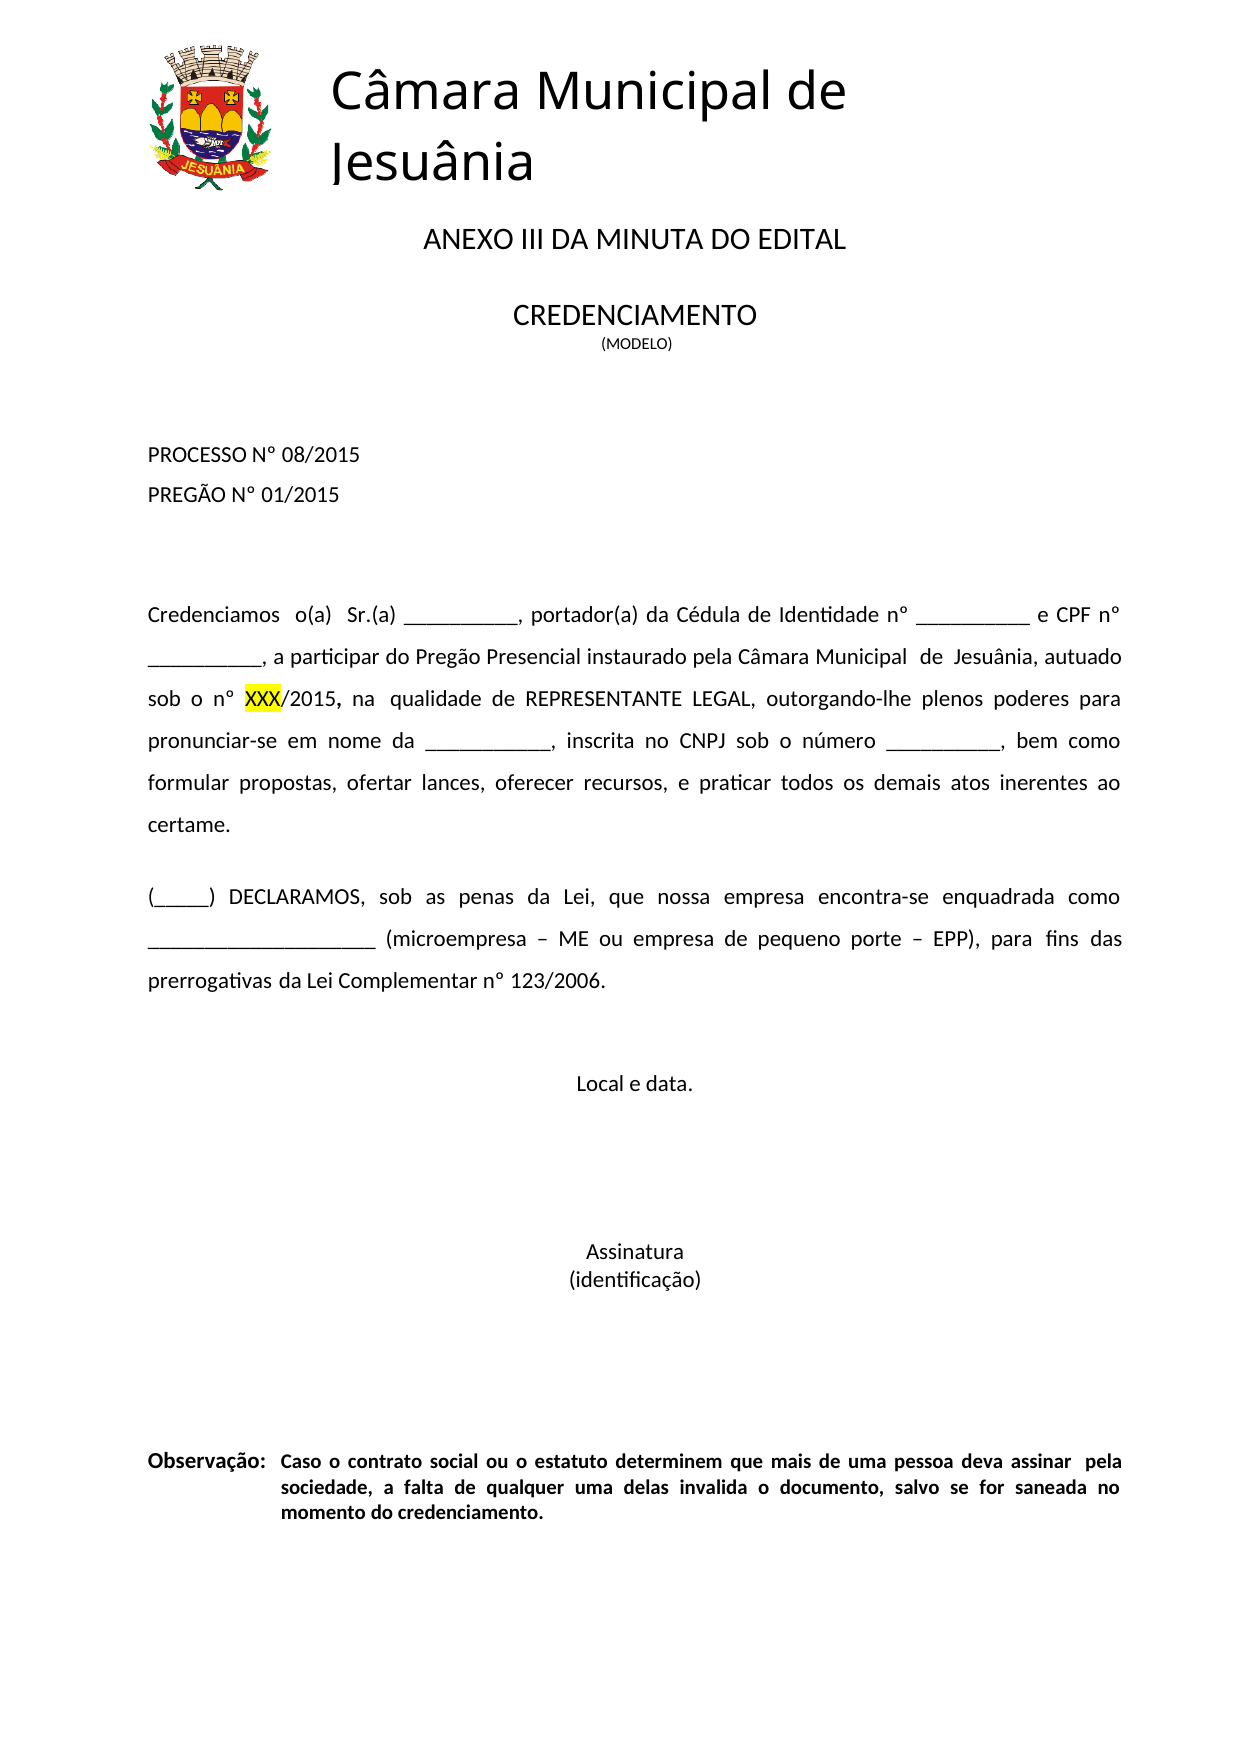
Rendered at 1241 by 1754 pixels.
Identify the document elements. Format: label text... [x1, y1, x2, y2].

text Assinatura [148, 1237, 1122, 1266]
subtitle CREDENCIAMENTO [148, 295, 1122, 333]
subtitle PREGÃO Nº 01/2015 [148, 480, 1122, 508]
subtitle PROCESSO Nº 08/2015 [148, 440, 1122, 468]
subtitle Observação: Caso o contrato social ou o estatuto determinem que mais de uma pessoa deva assinar pela sociedade, a falta de qualquer uma delas invalida o documento, salvo se for saneada no momento do credenciamento. [148, 1446, 1122, 1525]
text (_____) DECLARAMOS, sob as penas da Lei, que nossa empresa encontra-se enquadrada como ____________________ (microempresa – ME ou empresa de pequeno porte – EPP), para fins das prerrogativas da Lei Complementar nº 123/2006. [148, 882, 1122, 994]
text Credenciamos o(a) Sr.(a) __________, portador(a) da Cédula de Identidade nº __________ e CPF nº __________, a participar do Pregão Presencial instaurado pela Câmara Municipal de Jesuânia, autuado sob o nº XXX/2015, na qualidade de REPRESENTANTE LEGAL, outorgando-lhe plenos poderes para pronunciar-se em nome da ___________, inscrita no CNPJ sob o número __________, bem como formular propostas, ofertar lances, oferecer recursos, e praticar todos os demais atos inerentes ao certame. [148, 600, 1122, 838]
subtitle (MODELO) [148, 333, 1122, 354]
text (identificação) [148, 1266, 1122, 1293]
text Local e data. [148, 1069, 1122, 1097]
subtitle ANEXO III DA MINUTA DO EDITAL [148, 219, 1122, 257]
